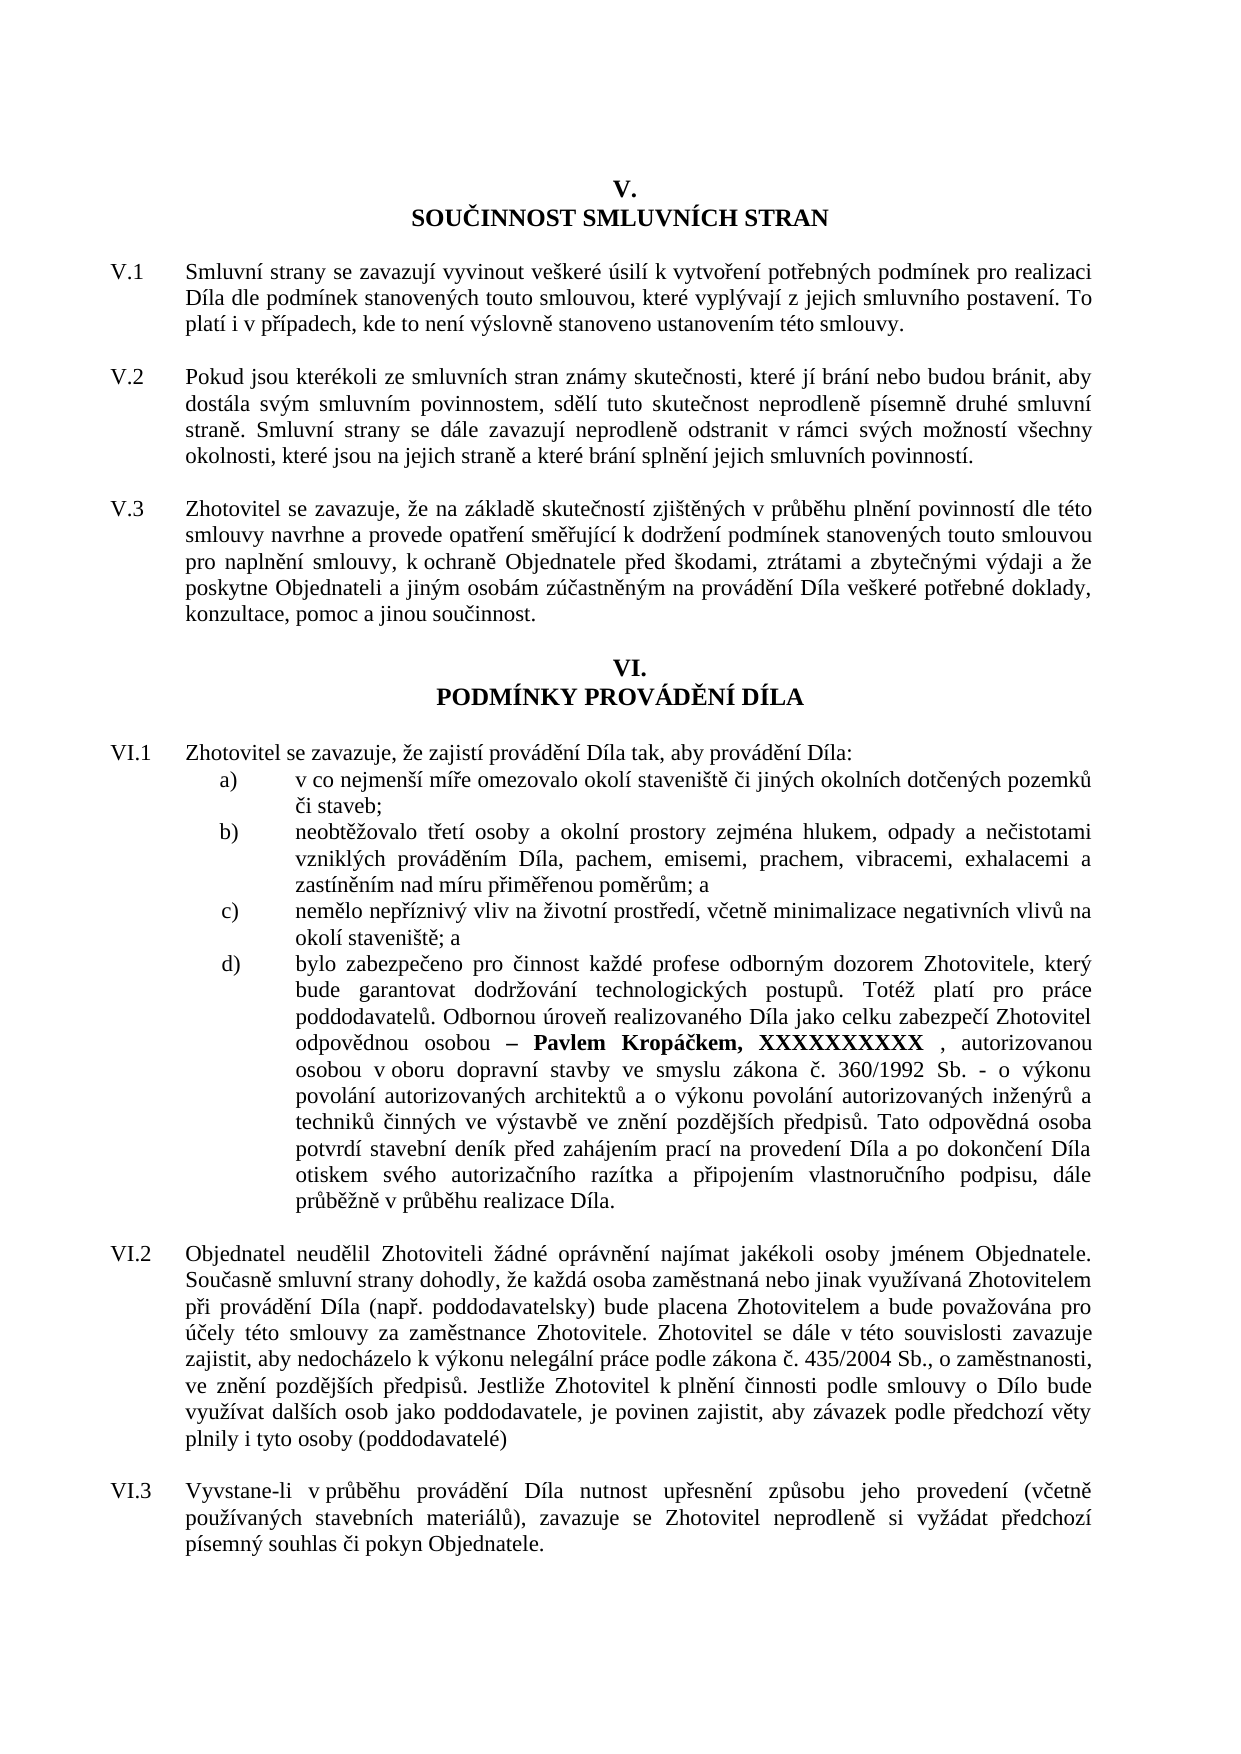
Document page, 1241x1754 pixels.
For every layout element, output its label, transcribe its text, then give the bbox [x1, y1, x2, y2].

text c) nemělo nepříznivý vliv na životní prostředí, včetně minimalizace negativních vlivů na okolí staveniště; a [221, 897, 1093, 950]
list Smluvní strany se zavazují vyvinout veškeré úsilí k vytvoření potřebných podmínek pro realizaci Díla dle podmínek stanovených touto smlouvou, které vyplývají z jejich smluvního postavení. To platí i v případech, kde to není výslovně stanoveno ustanovením této smlouvy. [110, 258, 1093, 337]
list Zhotovitel se zavazuje, že zajistí provádění Díla tak, aby provádění Díla: [110, 739, 1093, 766]
list Pokud jsou kterékoli ze smluvních stran známy skutečnosti, které jí brání nebo budou bránit, aby dostála svým smluvním povinnostem, sdělí tuto skutečnost neprodleně písemně druhé smluvní straně. Smluvní strany se dále zavazují neprodleně odstranit v rámci svých možností všechny okolnosti, které jsou na jejich straně a které brání splnění jejich smluvních povinností. [110, 363, 1093, 469]
list Objednatel neudělil Zhotoviteli žádné oprávnění najímat jakékoli osoby jménem Objednatele. Současně smluvní strany dohodly, že každá osoba zaměstnaná nebo jinak využívaná Zhotovitelem při provádění Díla (např. poddodavatelsky) bude placena Zhotovitelem a bude považována pro účely této smlouvy za zaměstnance Zhotovitele. Zhotovitel se dále v této souvislosti zavazuje zajistit, aby nedocházelo k výkonu nelegální práce podle zákona č. 435/2004 Sb., o zaměstnanosti, ve znění pozdějších předpisů. Jestliže Zhotovitel k plnění činnosti podle smlouvy o Dílo bude využívat dalších osob jako poddodavatele, je povinen zajistit, aby závazek podle předchozí věty plnily i tyto osoby (poddodavatelé) [110, 1240, 1093, 1451]
list Zhotovitel se zavazuje, že na základě skutečností zjištěných v průběhu plnění povinností dle této smlouvy navrhne a provede opatření směřující k dodržení podmínek stanovených touto smlouvou pro naplnění smlouvy, k ochraně Objednatele před škodami, ztrátami a zbytečnými výdaji a že poskytne Objednateli a jiným osobám zúčastněným na provádění Díla veškeré potřebné doklady, konzultace, pomoc a jinou součinnost. [110, 495, 1093, 627]
text PODMÍNKY PROVÁDĚNÍ DÍLA [148, 682, 1093, 711]
text b) neobtěžovalo třetí osoby a okolní prostory zejména hlukem, odpady a nečistotami vzniklých prováděním Díla, pachem, emisemi, prachem, vibracemi, exhalacemi a zastíněním nad míru přiměřenou poměrům; a [219, 818, 1093, 897]
list Vyvstane-li v průběhu provádění Díla nutnost upřesnění způsobu jeho provedení (včetně používaných stavebních materiálů), zavazuje se Zhotovitel neprodleně si vyžádat předchozí písemný souhlas či pokyn Objednatele. [110, 1477, 1093, 1556]
text a) v co nejmenší míře omezovalo okolí staveniště či jiných okolních dotčených pozemků či staveb; [219, 766, 1093, 818]
text d) bylo zabezpečeno pro činnost každé profese odborným dozorem Zhotovitele, který bude garantovat dodržování technologických postupů. Totéž platí pro práce poddodavatelů. Odbornou úroveň realizovaného Díla jako celku zabezpečí Zhotovitel odpovědnou osobou – Pavlem Kropáčkem, XXXXXXXXXX , autorizovanou osobou v oboru dopravní stavby ve smyslu zákona č. 360/1992 Sb. - o výkonu povolání autorizovaných architektů a o výkonu povolání autorizovaných inženýrů a techniků činných ve výstavbě ve znění pozdějších předpisů. Tato odpovědná osoba potvrdí stavební deník před zahájením prací na provedení Díla a po dokončení Díla otiskem svého autorizačního razítka a připojením vlastnoručního podpisu, dále průběžně v průběhu realizace Díla. [221, 950, 1093, 1214]
text SOUČINNOST SMLUVNÍCH STRAN [148, 203, 1093, 231]
